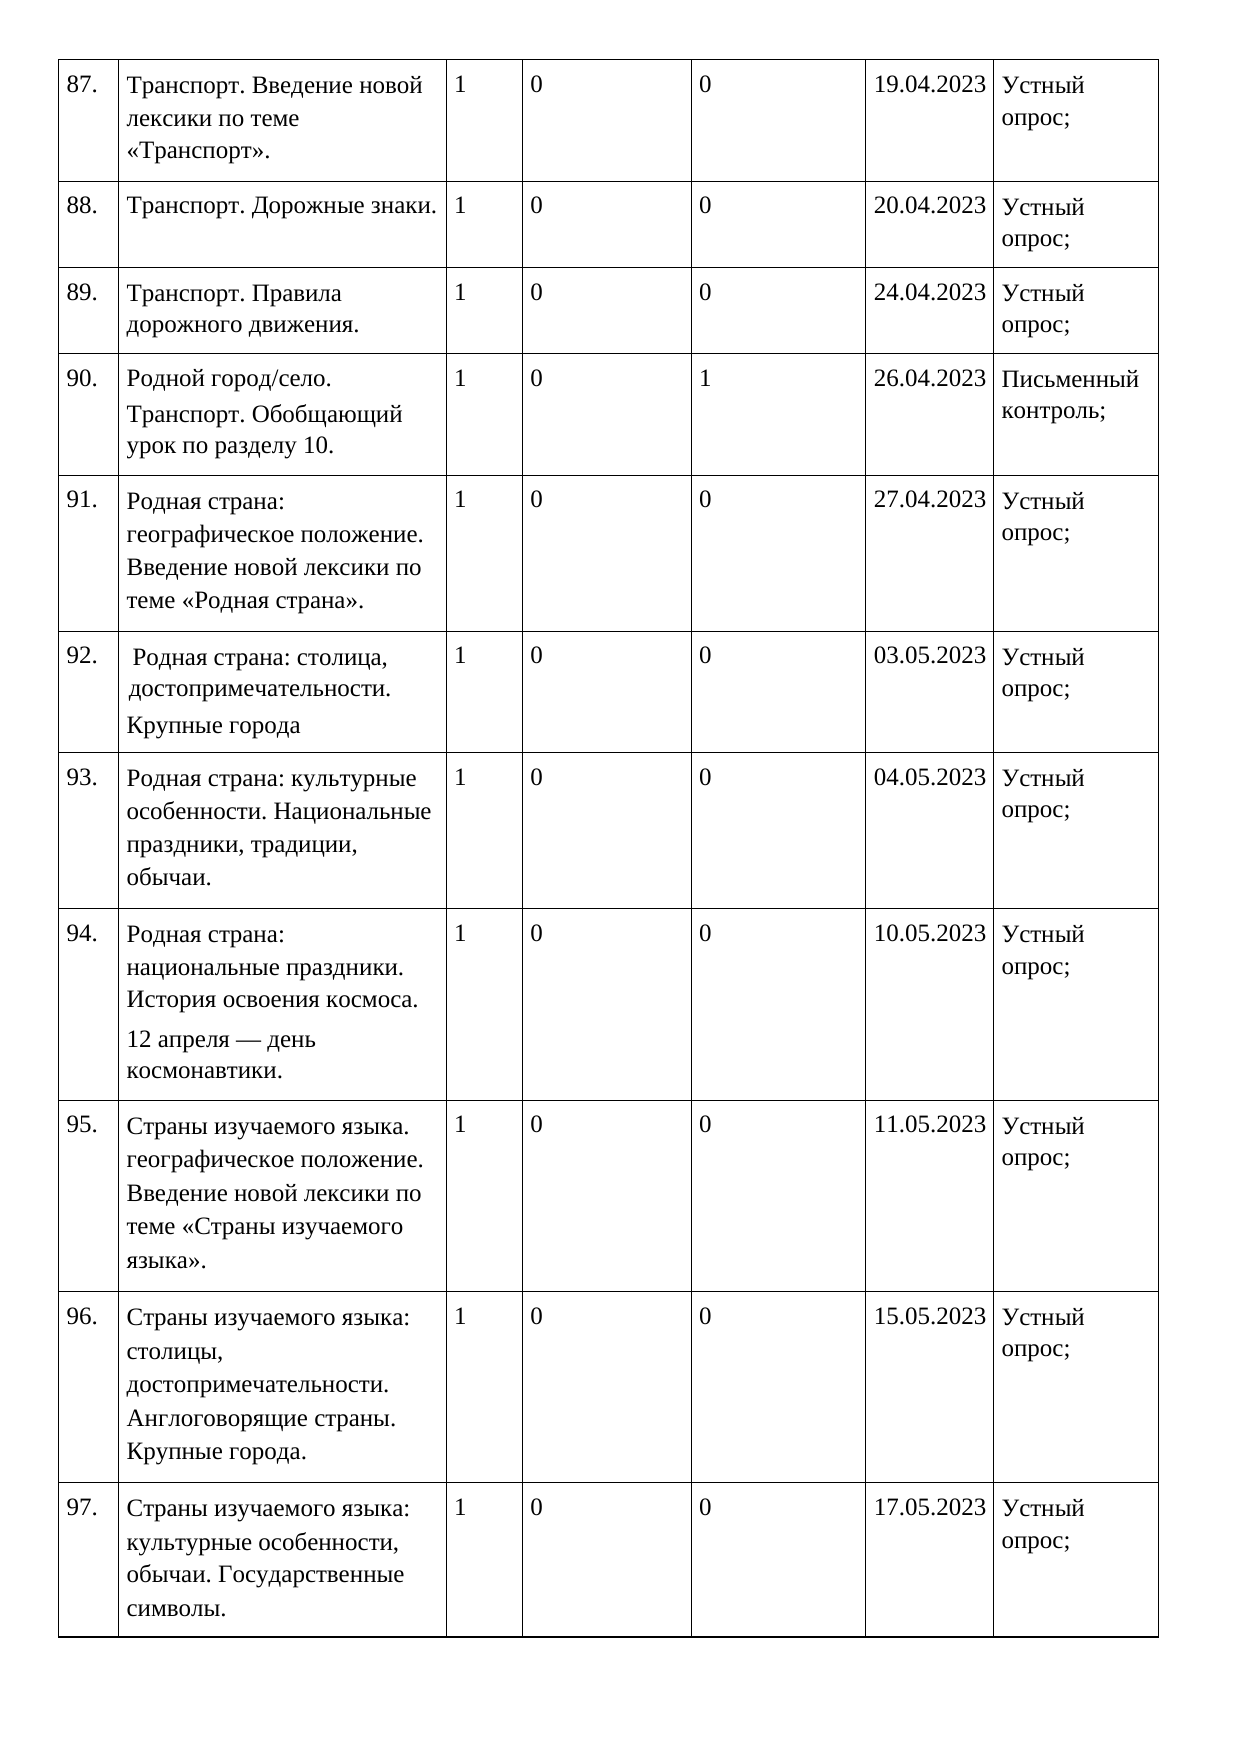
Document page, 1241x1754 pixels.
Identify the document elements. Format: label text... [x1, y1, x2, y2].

table_cell 1 [447, 476, 522, 631]
table_cell 1 [447, 909, 522, 1099]
table_cell 0 [523, 182, 691, 267]
table_header 87. [59, 60, 118, 181]
table_cell 17.05.2023 [866, 1483, 993, 1636]
table_cell 20.04.2023 [866, 182, 993, 267]
table_cell Письменный контроль; [994, 354, 1158, 474]
table_header Устный опрос; [994, 60, 1158, 181]
table_cell 1 [692, 354, 865, 474]
table_cell 0 [523, 476, 691, 631]
table_cell 0 [523, 1292, 691, 1482]
table_cell 0 [692, 1483, 865, 1636]
table_cell Устный опрос; [994, 1292, 1158, 1482]
table_cell Родная страна: культурные особенности. Национальные праздники, традиции, обычаи. [119, 753, 446, 908]
table_cell 89. [59, 268, 118, 353]
table_cell Устный опрос; [994, 632, 1158, 752]
table_cell Устный опрос; [994, 753, 1158, 908]
table_cell 1 [447, 268, 522, 353]
table_cell Устный опрос; [994, 476, 1158, 631]
table_cell 91. [59, 476, 118, 631]
table_cell 1 [447, 1292, 522, 1482]
table_cell 15.05.2023 [866, 1292, 993, 1482]
table_cell Страны изучаемого языка: столицы, достопримечательности. Англоговорящие страны. Крупные города. [119, 1292, 446, 1482]
table_cell 0 [692, 1101, 865, 1291]
table_cell 1 [447, 1101, 522, 1291]
table_cell 27.04.2023 [866, 476, 993, 631]
table_cell Родная страна: географическое положение. Введение новой лексики по теме «Родная страна». [119, 476, 446, 631]
table_cell 0 [692, 268, 865, 353]
table_cell 0 [523, 1101, 691, 1291]
table_cell 0 [523, 1483, 691, 1636]
table_cell 24.04.2023 [866, 268, 993, 353]
table_header 0 [523, 60, 691, 181]
table_cell Транспорт. Правила дорожного движения. [119, 268, 446, 353]
table_cell 0 [692, 182, 865, 267]
table_cell 03.05.2023 [866, 632, 993, 752]
table_header 1 [447, 60, 522, 181]
table_cell 0 [523, 268, 691, 353]
table_cell 1 [447, 753, 522, 908]
table_cell 94. [59, 909, 118, 1099]
table_cell 0 [692, 909, 865, 1099]
table_header Транспорт. Введение новой лексики по теме «Транспорт». [119, 60, 446, 181]
table_cell 97. [59, 1483, 118, 1636]
table_cell 0 [523, 632, 691, 752]
table_cell 92. [59, 632, 118, 752]
table_header 0 [692, 60, 865, 181]
table_cell Родная страна: национальные праздники. История освоения космоса. 12 апреля — день космонавтики. [119, 909, 446, 1099]
table_cell 11.05.2023 [866, 1101, 993, 1291]
table_cell 26.04.2023 [866, 354, 993, 474]
table_cell 0 [692, 476, 865, 631]
table_cell 90. [59, 354, 118, 474]
table_cell 93. [59, 753, 118, 908]
table_cell 1 [447, 632, 522, 752]
table_cell 96. [59, 1292, 118, 1482]
table_cell Страны изучаемого языка. географическое положение. Введение новой лексики по теме «Страны изучаемого языка». [119, 1101, 446, 1291]
table_cell Транспорт. Дорожные знаки. [119, 182, 446, 267]
table_cell Устный опрос; [994, 909, 1158, 1099]
table_cell 1 [447, 354, 522, 474]
table_cell 1 [447, 182, 522, 267]
table_cell 0 [523, 753, 691, 908]
table_cell 0 [692, 632, 865, 752]
table_cell 10.05.2023 [866, 909, 993, 1099]
table_cell 04.05.2023 [866, 753, 993, 908]
table_cell Страны изучаемого языка: культурные особенности, обычаи. Государственные символы. [119, 1483, 446, 1636]
table_cell Родной город/село. Транспорт. Обобщающий урок по разделу 10. [119, 354, 446, 474]
table_cell Родная страна: столица, достопримечательности. Крупные города [119, 632, 446, 752]
table_cell Устный опрос; [994, 268, 1158, 353]
table_cell 0 [692, 1292, 865, 1482]
table_header 19.04.2023 [866, 60, 993, 181]
table_cell Устный опрос; [994, 1101, 1158, 1291]
table_cell 88. [59, 182, 118, 267]
table_cell 0 [523, 354, 691, 474]
table_cell 0 [523, 909, 691, 1099]
table_cell 0 [692, 753, 865, 908]
table_cell 1 [447, 1483, 522, 1636]
table_cell Устный опрос; [994, 182, 1158, 267]
table_cell 95. [59, 1101, 118, 1291]
table_cell Устный опрос; [994, 1483, 1158, 1636]
